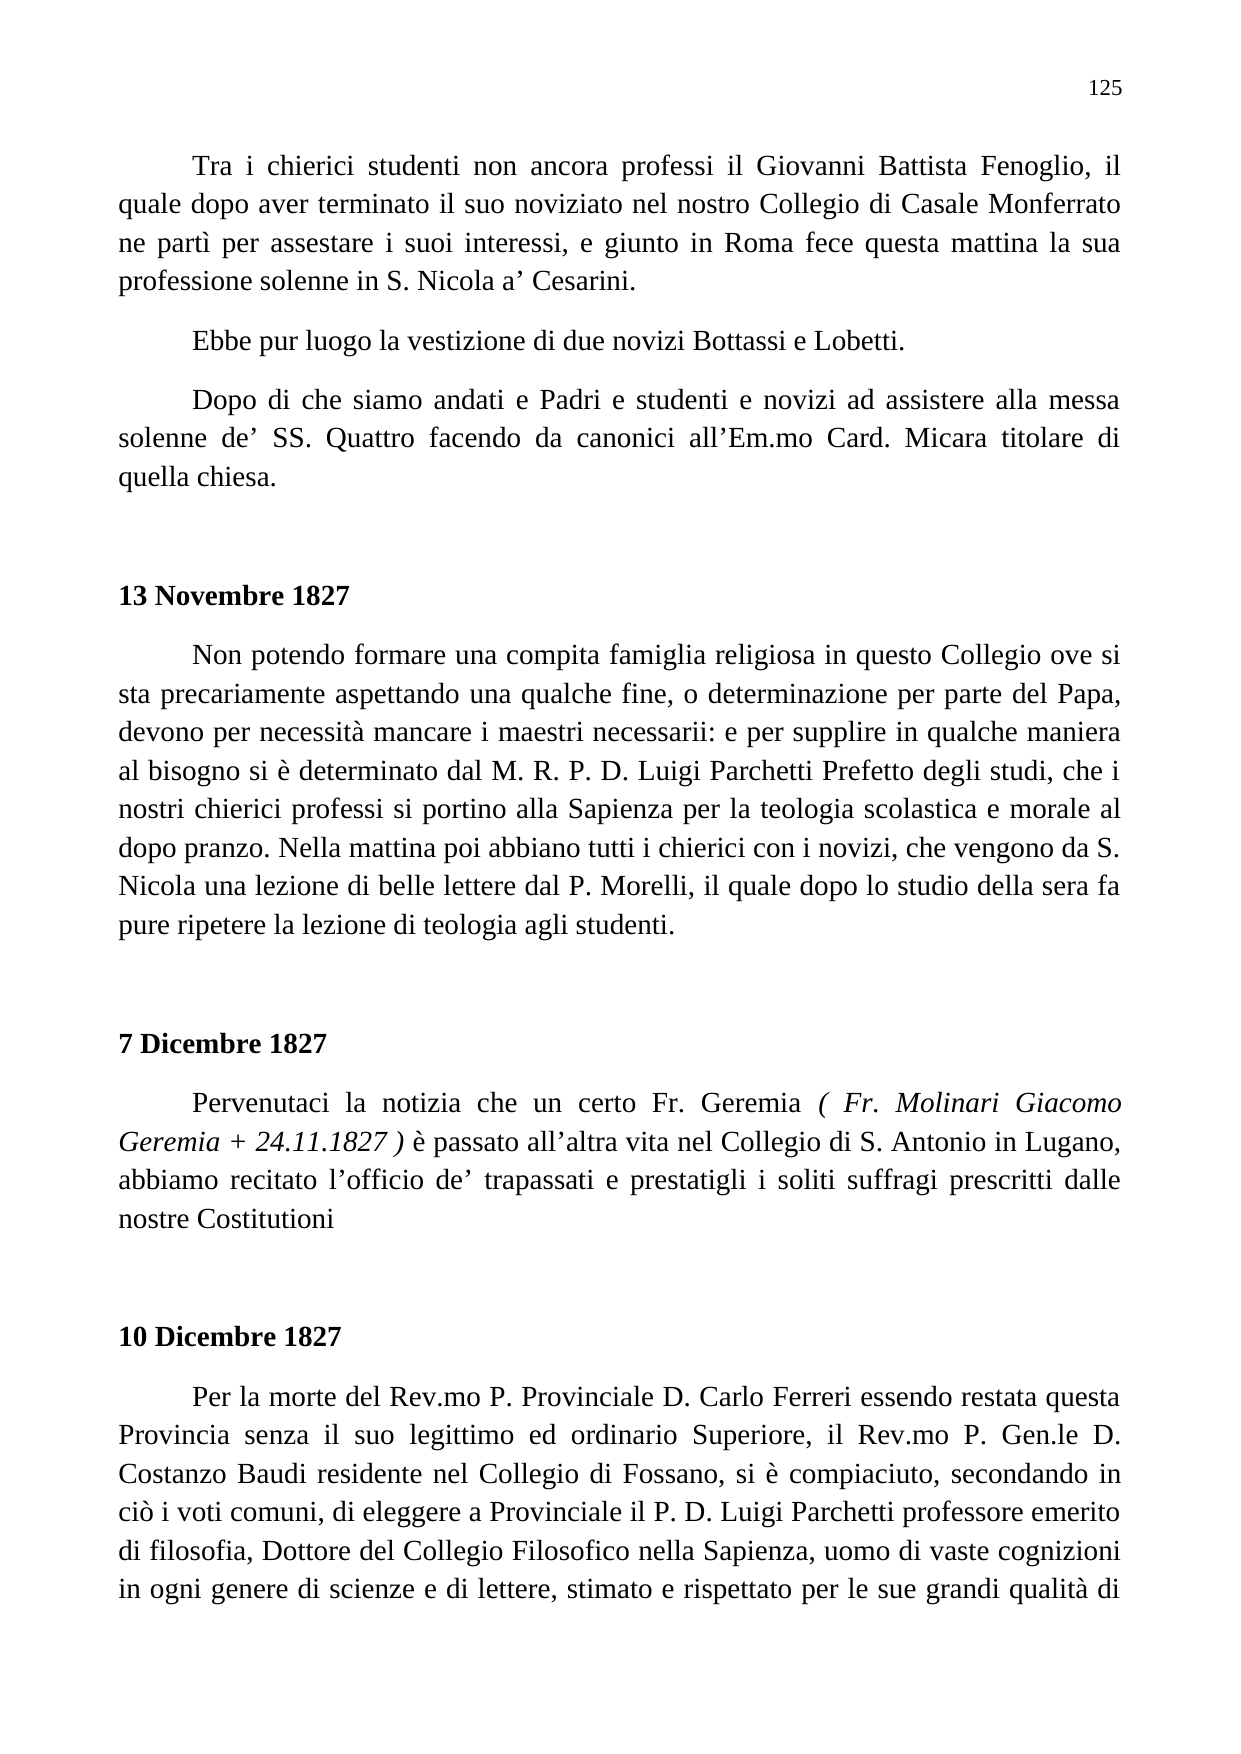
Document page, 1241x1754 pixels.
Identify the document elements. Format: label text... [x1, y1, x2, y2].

text Dopo di che siamo andati e Padri e studenti e novizi ad assistere alla messa solenne de’ SS. Quattro facendo da canonici all’Em.mo Card. Micara titolare di quella chiesa. [118, 382, 1122, 493]
text Pervenutaci la notizia che un certo Fr. Geremia ( Fr. Molinari Giacomo Geremia + 24.11.1827 ) è passato all’altra vita nel Collegio di S. Antonio in Lugano, abbiamo recitato l’officio de’ trapassati e prestatigli i soliti suffragi prescritti dalle nostre Costitutioni [118, 1085, 1122, 1234]
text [118, 1379, 1122, 1605]
text Tra i chierici studenti non ancora professi il Giovanni Battista Fenoglio, il quale dopo aver terminato il suo noviziato nel nostro Collegio di Casale Monferrato ne partì per assestare i suoi interessi, e giunto in Roma fece questa mattina la sua professione solenne in S. Nicola a’ Cesarini. [118, 148, 1122, 297]
text 13 Novembre 1827 [118, 578, 1122, 611]
text 10 Dicembre 1827 [118, 1319, 1122, 1353]
text Ebbe pur luogo la vestizione di due novizi Bottassi e Lobetti. [118, 323, 1122, 356]
text 7 Dicembre 1827 [118, 1026, 1122, 1059]
text Non potendo formare una compita famiglia religiosa in questo Collegio ove si sta precariamente aspettando una qualche fine, o determinazione per parte del Papa, devono per necessità mancare i maestri necessarii: e per supplire in qualche maniera al bisogno si è determinato dal M. R. P. D. Luigi Parchetti Prefetto degli studi, che i nostri chierici professi si portino alla Sapienza per la teologia scolastica e morale al dopo pranzo. Nella mattina poi abbiano tutti i chierici con i novizi, che vengono da S. Nicola una lezione di belle lettere dal P. Morelli, il quale dopo lo studio della sera fa pure ripetere la lezione di teologia agli studenti. [118, 637, 1122, 941]
